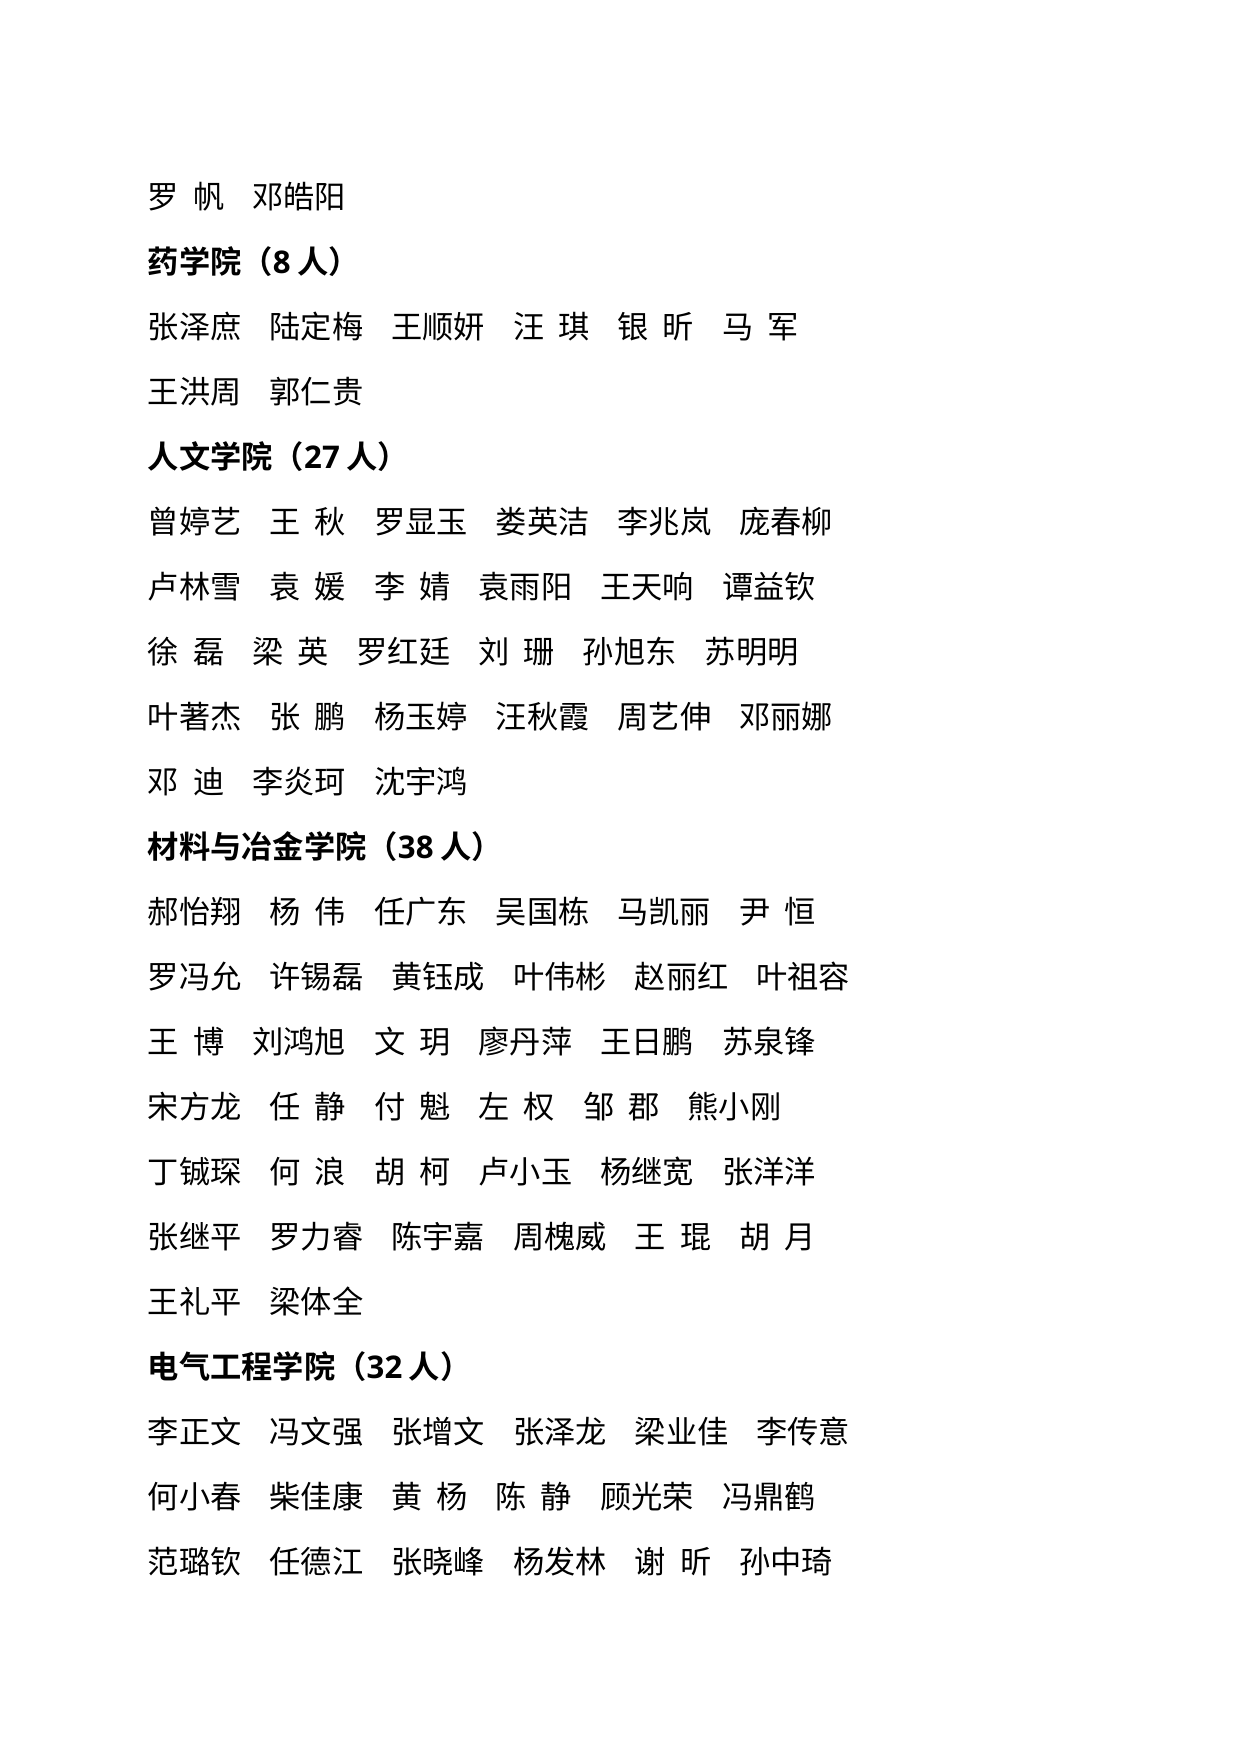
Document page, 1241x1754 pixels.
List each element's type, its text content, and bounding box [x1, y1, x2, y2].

text 李正文 冯文强 张增文 张泽龙 梁业佳 李传意 [148, 1397, 1092, 1462]
text 王 博 刘鸿旭 文 玥 廖丹萍 王日鹏 苏泉锋 [148, 1007, 1092, 1072]
text 药学院（8人） [148, 227, 1092, 292]
text 宋方龙 任 静 付 魁 左 权 邹 郡 熊小刚 [148, 1072, 1092, 1137]
text 材料与冶金学院（38人） [148, 812, 1092, 877]
text 邓 迪 李炎珂 沈宇鸿 [148, 747, 1092, 812]
text 何小春 柴佳康 黄 杨 陈 静 顾光荣 冯鼎鹤 [148, 1462, 1092, 1527]
text 范璐钦 任德江 张晓峰 杨发林 谢 昕 孙中琦 [148, 1527, 1092, 1592]
text 王礼平 梁体全 [148, 1267, 1092, 1332]
text 罗冯允 许锡磊 黄钰成 叶伟彬 赵丽红 叶祖容 [148, 942, 1092, 1007]
text 卢林雪 袁 媛 李 婧 袁雨阳 王天响 谭益钦 [148, 552, 1092, 617]
text 叶著杰 张 鹏 杨玉婷 汪秋霞 周艺伸 邓丽娜 [148, 682, 1092, 747]
text 人文学院（27人） [148, 422, 1092, 487]
text 郝怡翔 杨 伟 任广东 吴国栋 马凯丽 尹 恒 [148, 877, 1092, 942]
text 徐 磊 梁 英 罗红廷 刘 珊 孙旭东 苏明明 [148, 617, 1092, 682]
text 王洪周 郭仁贵 [148, 357, 1092, 422]
text 丁铖琛 何 浪 胡 柯 卢小玉 杨继宽 张洋洋 [148, 1137, 1092, 1202]
text 曾婷艺 王 秋 罗显玉 娄英洁 李兆岚 庞春柳 [148, 487, 1092, 552]
text 电气工程学院（32人） [148, 1332, 1092, 1397]
text 张继平 罗力睿 陈宇嘉 周槐威 王 琨 胡 月 [148, 1202, 1092, 1267]
text 张泽庶 陆定梅 王顺妍 汪 琪 银 昕 马 军 [148, 292, 1092, 357]
text 罗 帆 邓皓阳 [148, 162, 1092, 227]
